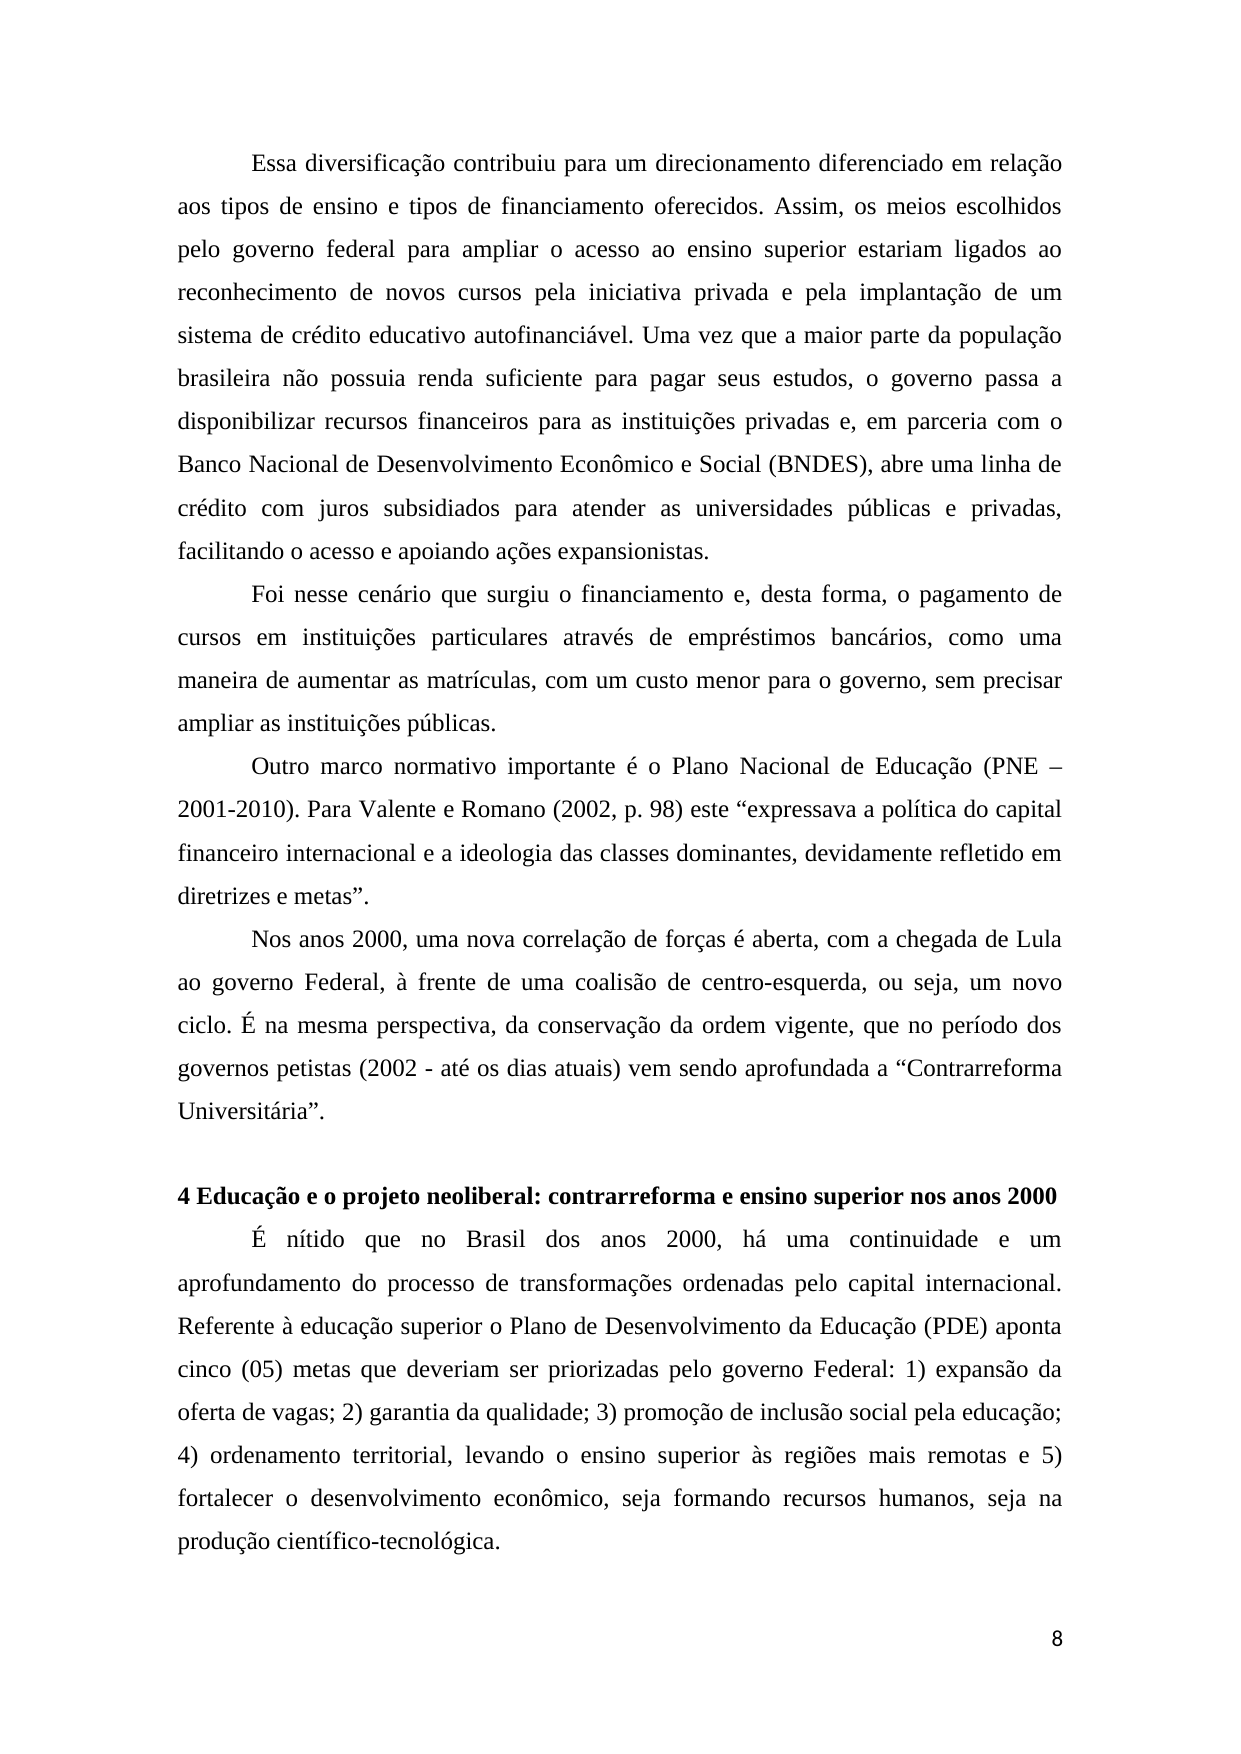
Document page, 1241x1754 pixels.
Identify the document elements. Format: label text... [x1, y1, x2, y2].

text É nítido que no Brasil dos anos 2000, há uma continuidade e um aprofundamento do processo de transformações ordenadas pelo capital internacional. Referente à educação superior o Plano de Desenvolvimento da Educação (PDE) aponta cinco (05) metas que deveriam ser priorizadas pelo governo Federal: 1) expansão da oferta de vagas; 2) garantia da qualidade; 3) promoção de inclusão social pela educação; 4) ordenamento territorial, levando o ensino superior às regiões mais remotas e 5) fortalecer o desenvolvimento econômico, seja formando recursos humanos, seja na produção científico-tecnológica. [177, 1224, 1063, 1555]
text Foi nesse cenário que surgiu o financiamento e, desta forma, o pagamento de cursos em instituições particulares através de empréstimos bancários, como uma maneira de aumentar as matrículas, com um custo menor para o governo, sem precisar ampliar as instituições públicas. [177, 579, 1063, 737]
text Outro marco normativo importante é o Plano Nacional de Educação (PNE – 2001-2010). Para Valente e Romano (2002, p. 98) este “expressava a política do capital financeiro internacional e a ideologia das classes dominantes, devidamente refletido em diretrizes e metas”. [177, 751, 1063, 909]
text Essa diversificação contribuiu para um direcionamento diferenciado em relação aos tipos de ensino e tipos de financiamento oferecidos. Assim, os meios escolhidos pelo governo federal para ampliar o acesso ao ensino superior estariam ligados ao reconhecimento de novos cursos pela iniciativa privada e pela implantação de um sistema de crédito educativo autofinanciável. Uma vez que a maior parte da população brasileira não possuia renda suficiente para pagar seus estudos, o governo passa a disponibilizar recursos financeiros para as instituições privadas e, em parceria com o Banco Nacional de Desenvolvimento Econômico e Social (BNDES), abre uma linha de crédito com juros subsidiados para atender as universidades públicas e privadas, facilitando o acesso e apoiando ações expansionistas. [177, 148, 1063, 564]
text Nos anos 2000, uma nova correlação de forças é aberta, com a chegada de Lula ao governo Federal, à frente de uma coalisão de centro-esquerda, ou seja, um novo ciclo. É na mesma perspectiva, da conservação da ordem vigente, que no período dos governos petistas (2002 - até os dias atuais) vem sendo aprofundada a “Contrarreforma Universitária”. [177, 924, 1063, 1125]
list 4 Educação e o projeto neoliberal: contrarreforma e ensino superior nos anos 2000 [177, 1181, 1063, 1210]
